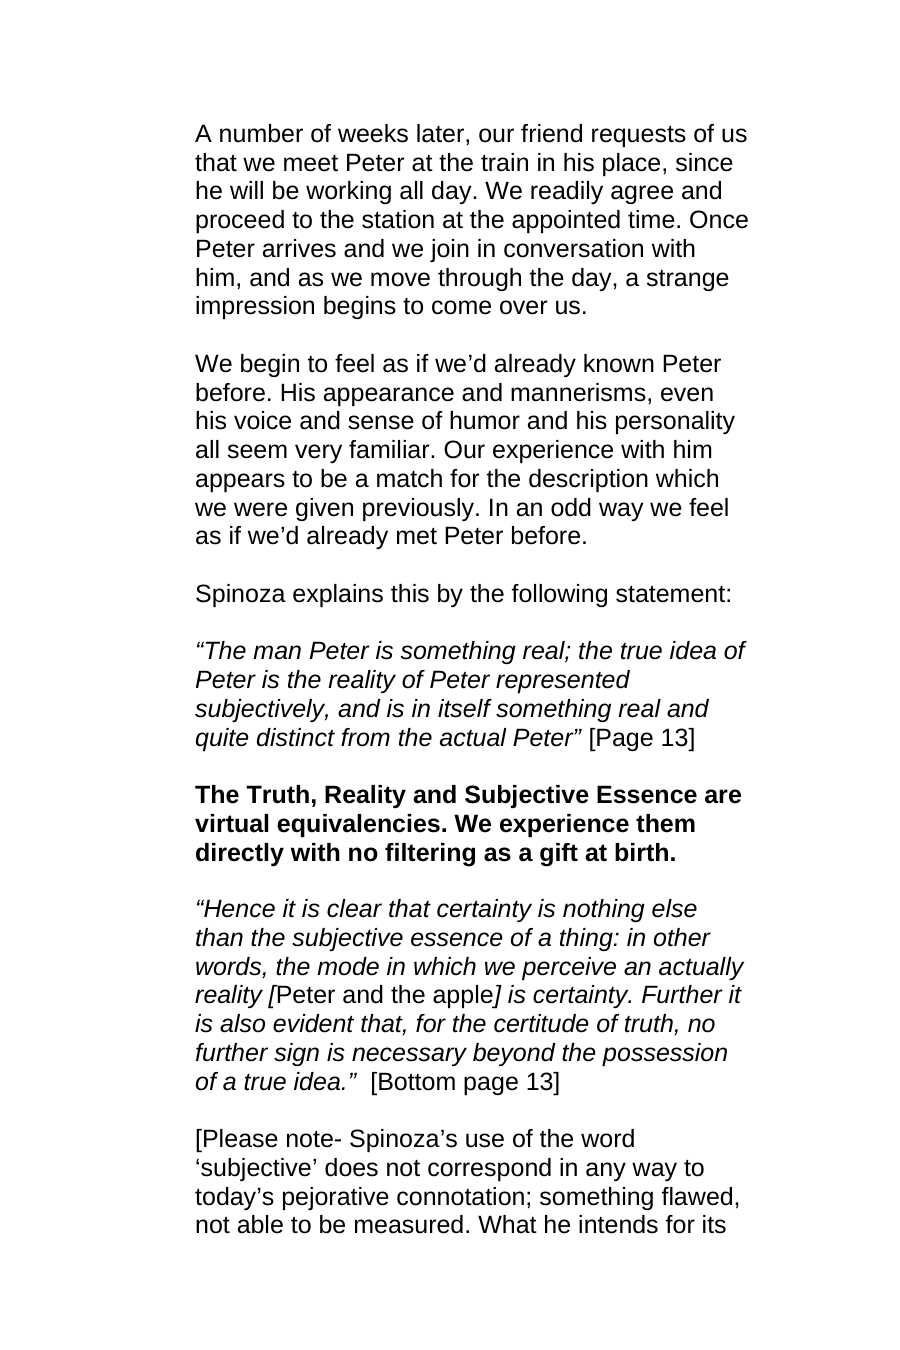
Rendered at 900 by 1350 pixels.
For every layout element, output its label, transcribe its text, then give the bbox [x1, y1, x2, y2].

text A number of weeks later, our friend requests of us that we meet Peter at the train in his place, since he will be working all day. We readily agree and proceed to the station at the appointed time. Once Peter arrives and we join in conversation with him, and as we move through the day, a strange impression begins to come over us. [195, 119, 750, 320]
text The Truth, Reality and Subjective Essence are virtual equivalencies. We experience them directly with no filtering as a gift at birth. [195, 780, 750, 866]
text “Hence it is clear that certainty is nothing else than the subjective essence of a thing: in other words, the mode in which we perceive an actually reality [Peter and the apple] is certainty. Further it is also evident that, for the certitude of truth, no further sign is necessary beyond the possession of a true idea.” [Bottom page 13] [195, 894, 750, 1096]
text We begin to feel as if we’d already known Peter before. His appearance and mannerisms, even his voice and sense of humor and his personality all seem very familiar. Our experience with him appears to be a match for the description which we were given previously. In an odd way we feel as if we’d already met Peter before. [195, 349, 750, 550]
text “The man Peter is something real; the true idea of Peter is the reality of Peter represented subjectively, and is in itself something real and quite distinct from the actual Peter” [Page 13] [195, 636, 750, 751]
text Spinoza explains this by the following statement: [195, 579, 750, 607]
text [195, 1124, 750, 1239]
